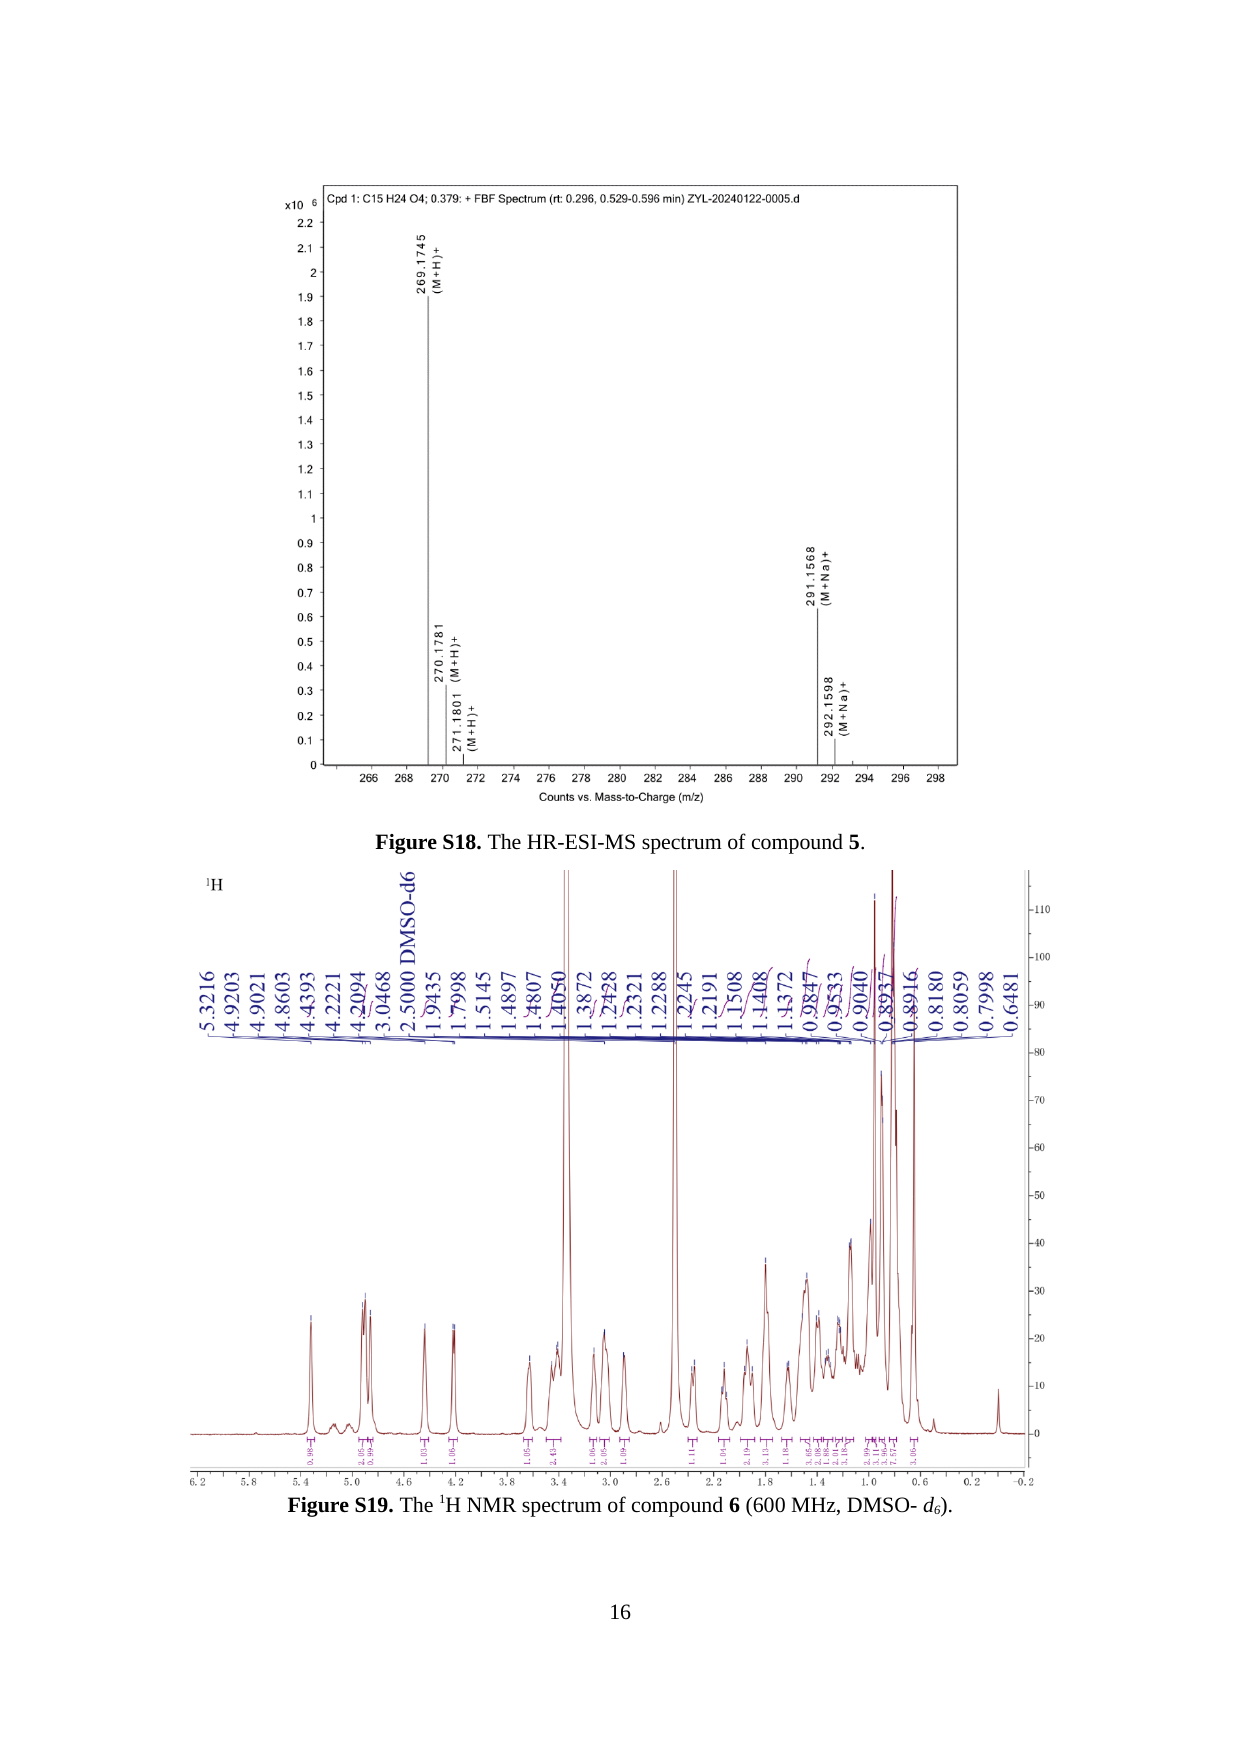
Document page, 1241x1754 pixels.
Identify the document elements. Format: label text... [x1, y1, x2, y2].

picture [278, 179, 968, 808]
text Figure S19. The 1H NMR spectrum of compound 6 (600 MHz, DMSO- d6). [187, 1488, 1053, 1521]
picture [189, 870, 1052, 1488]
